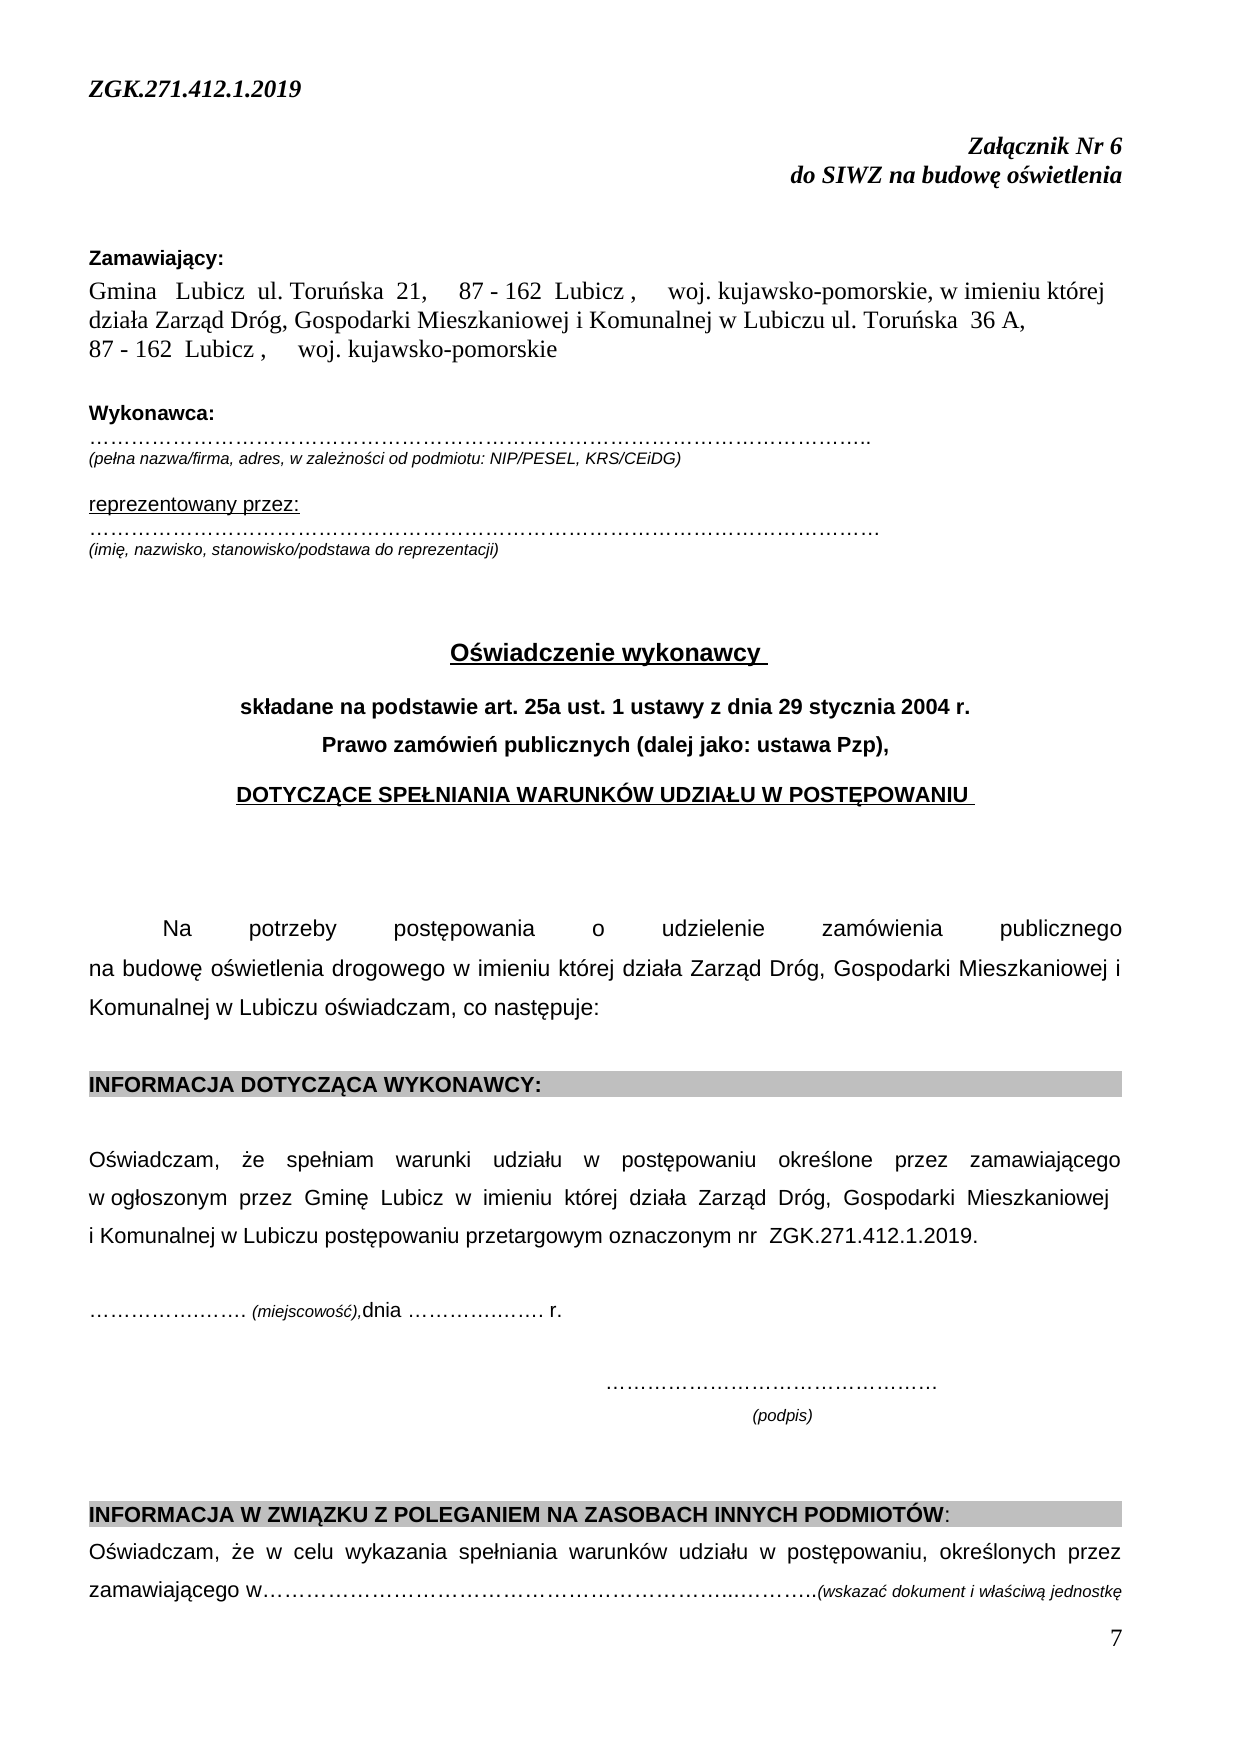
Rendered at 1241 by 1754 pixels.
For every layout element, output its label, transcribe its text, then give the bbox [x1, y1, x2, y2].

text Oświadczenie wykonawcy [89, 638, 1122, 667]
text Zamawiający: [89, 246, 1122, 270]
text (imię, nazwisko, stanowisko/podstawa do reprezentacji) [89, 540, 1116, 559]
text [89, 1539, 1122, 1602]
text reprezentowany przez: [89, 492, 1122, 516]
text składane na podstawie art. 25a ust. 1 ustawy z dnia 29 stycznia 2004 r. [89, 694, 1122, 719]
text ………………………………………… [89, 1370, 1122, 1394]
text Prawo zamówień publicznych (dalej jako: ustawa Pzp), [89, 732, 1122, 757]
text …………………………………………………………………………………………………… [89, 516, 1116, 540]
text INFORMACJA DOTYCZĄCA WYKONAWCY: [89, 1071, 1122, 1097]
text (podpis) [679, 1406, 1122, 1425]
text Załącznik Nr 6 [89, 131, 1122, 160]
text DOTYCZĄCE SPEŁNIANIA WARUNKÓW UDZIAŁU W POSTĘPOWANIU [89, 782, 1122, 850]
text ………………………………………………………………………………………………….. [89, 425, 1116, 449]
text Wykonawca: [89, 401, 1122, 425]
text …………….……. (miejscowość),dnia ………….……. r. [89, 1298, 1122, 1322]
list Gmina Lubicz ul. Toruńska 21, 87 - 162 Lubicz , woj. kujawsko-pomorskie, w imieniu której działa Zarząd Dróg, Gospodarki Mieszkaniowej i Komunalnej w Lubiczu ul. Toruńska 36 A, 87 - 162 Lubicz , woj. kujawsko-pomorskie [89, 276, 1122, 363]
text do SIWZ na budowę oświetlenia [89, 160, 1122, 189]
text INFORMACJA W ZWIĄZKU Z POLEGANIEM NA ZASOBACH INNYCH PODMIOTÓW: [89, 1501, 1122, 1527]
text (pełna nazwa/firma, adres, w zależności od podmiotu: NIP/PESEL, KRS/CEiDG) [89, 449, 1116, 468]
text Oświadczam, że spełniam warunki udziału w postępowaniu określone przez zamawiającego w ogłoszonym przez Gminę Lubicz w imieniu której działa Zarząd Dróg, Gospodarki Mieszkaniowej i Komunalnej w Lubiczu postępowaniu przetargowym oznaczonym nr ZGK.271.412.1.2019. [89, 1147, 1122, 1248]
text Na potrzeby postępowania o udzielenie zamówienia publicznego na budowę oświetlenia drogowego w imieniu której działa Zarząd Dróg, Gospodarki Mieszkaniowej i Komunalnej w Lubiczu oświadczam, co następuje: [89, 915, 1122, 1021]
